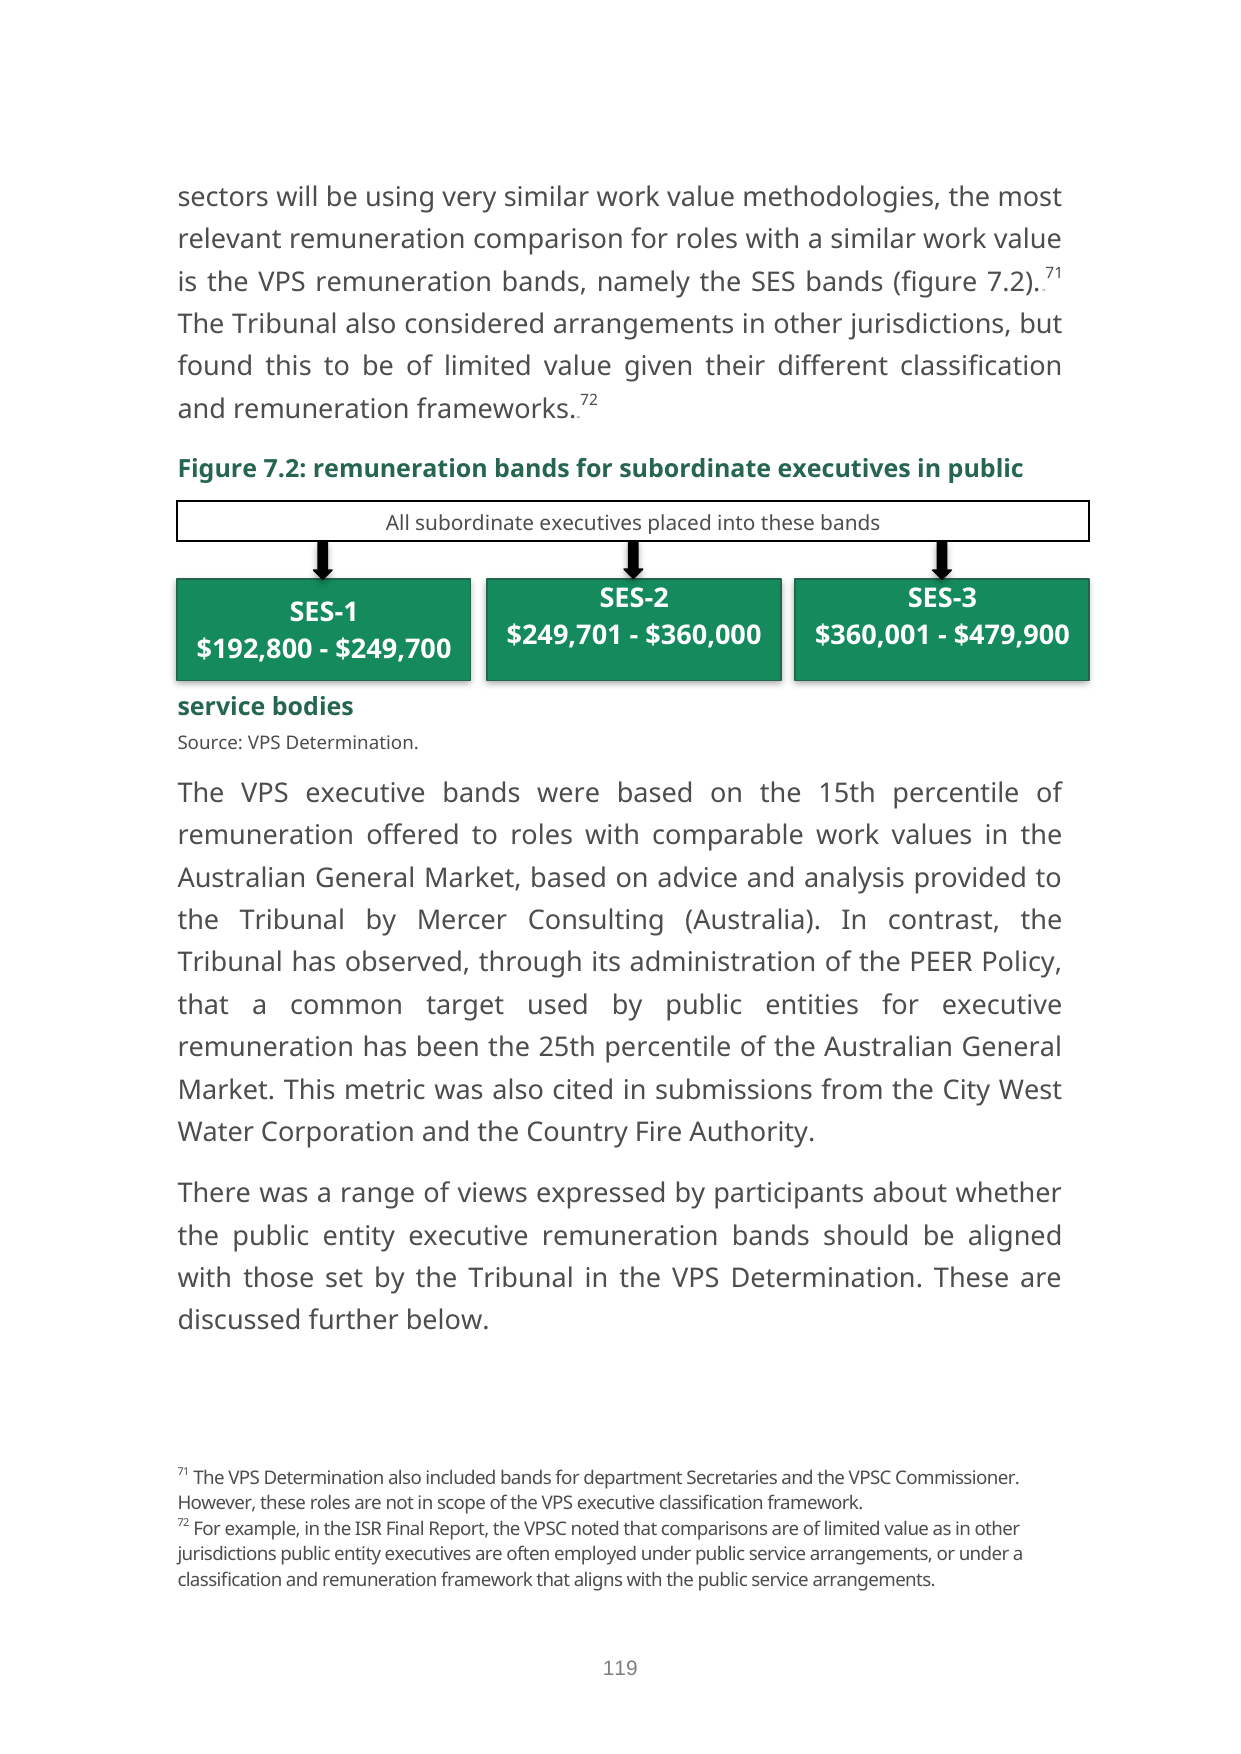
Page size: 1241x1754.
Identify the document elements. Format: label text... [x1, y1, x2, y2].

subtitle Figure 7.2: remuneration bands for subordinate executives in public service bodies [177, 450, 1063, 500]
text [177, 177, 1063, 426]
text The VPS executive bands were based on the 15th percentile of remuneration offered to roles with comparable work values in the Australian General Market, based on advice and analysis provided to the Tribunal by Mercer Consulting (Australia). In contrast, the Tribunal has observed, through its administration of the PEER Policy, that a common target used by public entities for executive remuneration has been the 25th percentile of the Australian General Market. This metric was also cited in submissions from the City West Water Corporation and the Country Fire Authority. [177, 773, 1063, 1149]
text Source: VPS Determination. [177, 729, 1063, 754]
text There was a range of views expressed by participants about whether the public entity executive remuneration bands should be aligned with those set by the Tribunal in the VPS Determination. These are discussed further below. [177, 1174, 1063, 1338]
subtitle Figure 7.2: remuneration bands for subordinate executives in public service bodies [177, 542, 1063, 723]
